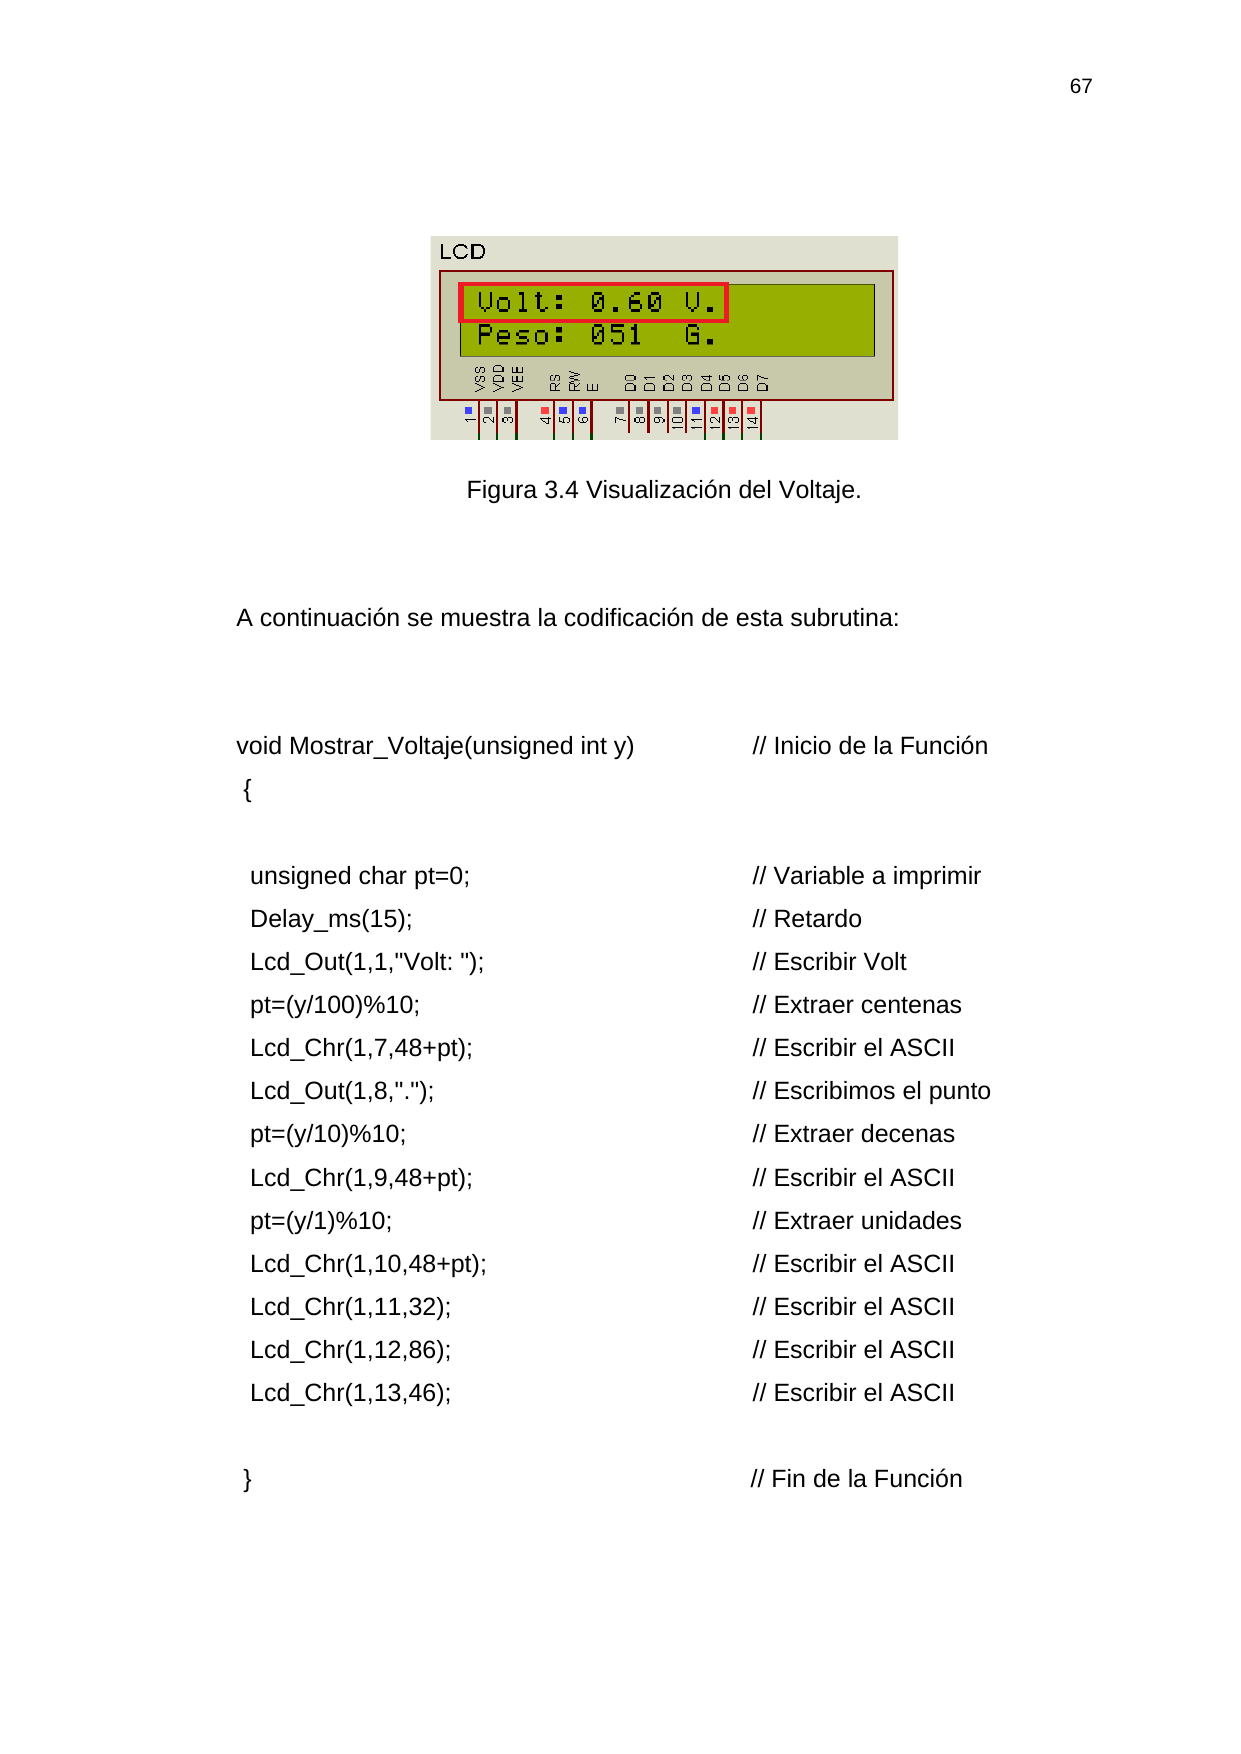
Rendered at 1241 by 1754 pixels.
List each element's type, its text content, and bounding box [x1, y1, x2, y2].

text void Mostrar_Voltaje(unsigned int y) // Inicio de la Función [236, 731, 1092, 760]
text unsigned char pt=0; // Variable a imprimir [236, 861, 1092, 889]
text { [236, 774, 1092, 803]
text Delay_ms(15); // Retardo [236, 904, 1092, 933]
text Lcd_Chr(1,10,48+pt); // Escribir el ASCII [236, 1249, 1092, 1278]
text Lcd_Chr(1,7,48+pt); // Escribir el ASCII [236, 1033, 1092, 1062]
text Lcd_Out(1,1,"Volt: "); // Escribir Volt [236, 947, 1092, 976]
text Lcd_Chr(1,9,48+pt); // Escribir el ASCII [236, 1163, 1092, 1191]
text Figura 3.4 Visualización del Voltaje. [236, 476, 1092, 504]
text Lcd_Chr(1,12,86); // Escribir el ASCII [236, 1335, 1092, 1364]
text Lcd_Chr(1,13,46); // Escribir el ASCII [236, 1378, 1092, 1407]
text } // Fin de la Función [236, 1464, 1092, 1493]
picture [430, 236, 899, 441]
text A continuación se muestra la codificación de esta subrutina: [236, 603, 1092, 632]
text pt=(y/1)%10; // Extraer unidades [236, 1206, 1092, 1234]
text pt=(y/10)%10; // Extraer decenas [236, 1119, 1092, 1148]
text Lcd_Out(1,8,"."); // Escribimos el punto [236, 1076, 1092, 1105]
text Lcd_Chr(1,11,32); // Escribir el ASCII [236, 1292, 1092, 1321]
text pt=(y/100)%10; // Extraer centenas [236, 990, 1092, 1019]
